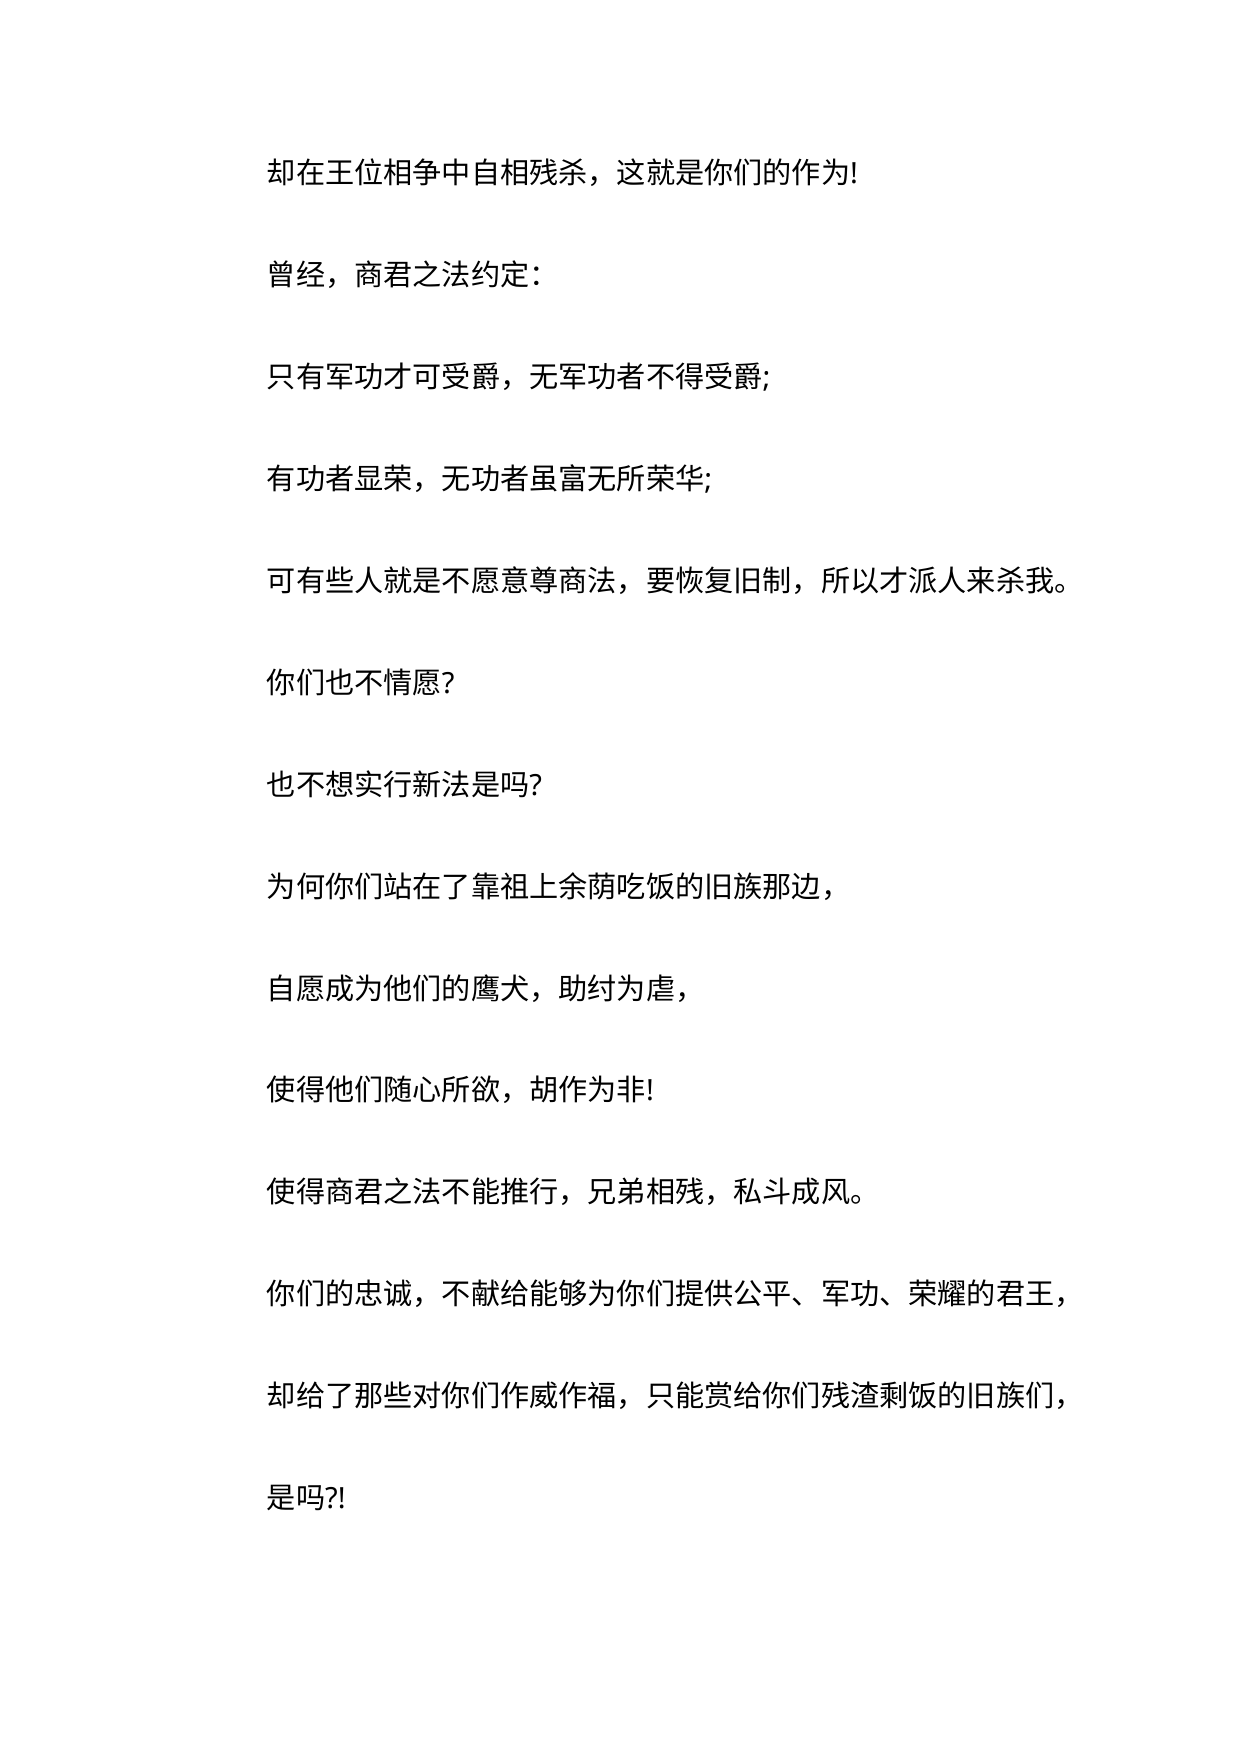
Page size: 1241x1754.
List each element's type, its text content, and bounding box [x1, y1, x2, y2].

text 也不想实行新法是吗? [150, 761, 1090, 804]
text 自愿成为他们的鹰犬，助纣为虐， [150, 965, 1090, 1007]
text 却给了那些对你们作威作福，只能赏给你们残渣剩饭的旧族们， [150, 1372, 1090, 1415]
text 有功者显荣，无功者虽富无所荣华; [150, 456, 1090, 498]
text 你们的忠诚，不献给能够为你们提供公平、军功、荣耀的君王， [150, 1271, 1090, 1313]
text 你们也不情愿? [150, 659, 1090, 702]
text 使得他们随心所欲，胡作为非! [150, 1067, 1090, 1109]
text 只有军功才可受爵，无军功者不得受爵; [150, 354, 1090, 396]
text 可有些人就是不愿意尊商法，要恢复旧制，所以才派人来杀我。 [150, 558, 1090, 600]
text 使得商君之法不能推行，兄弟相残，私斗成风。 [150, 1169, 1090, 1211]
text 却在王位相争中自相残杀，这就是你们的作为! [150, 150, 1090, 192]
text 为何你们站在了靠祖上余荫吃饭的旧族那边， [150, 863, 1090, 906]
text 是吗?! [150, 1474, 1090, 1517]
text 曾经，商君之法约定： [150, 252, 1090, 294]
